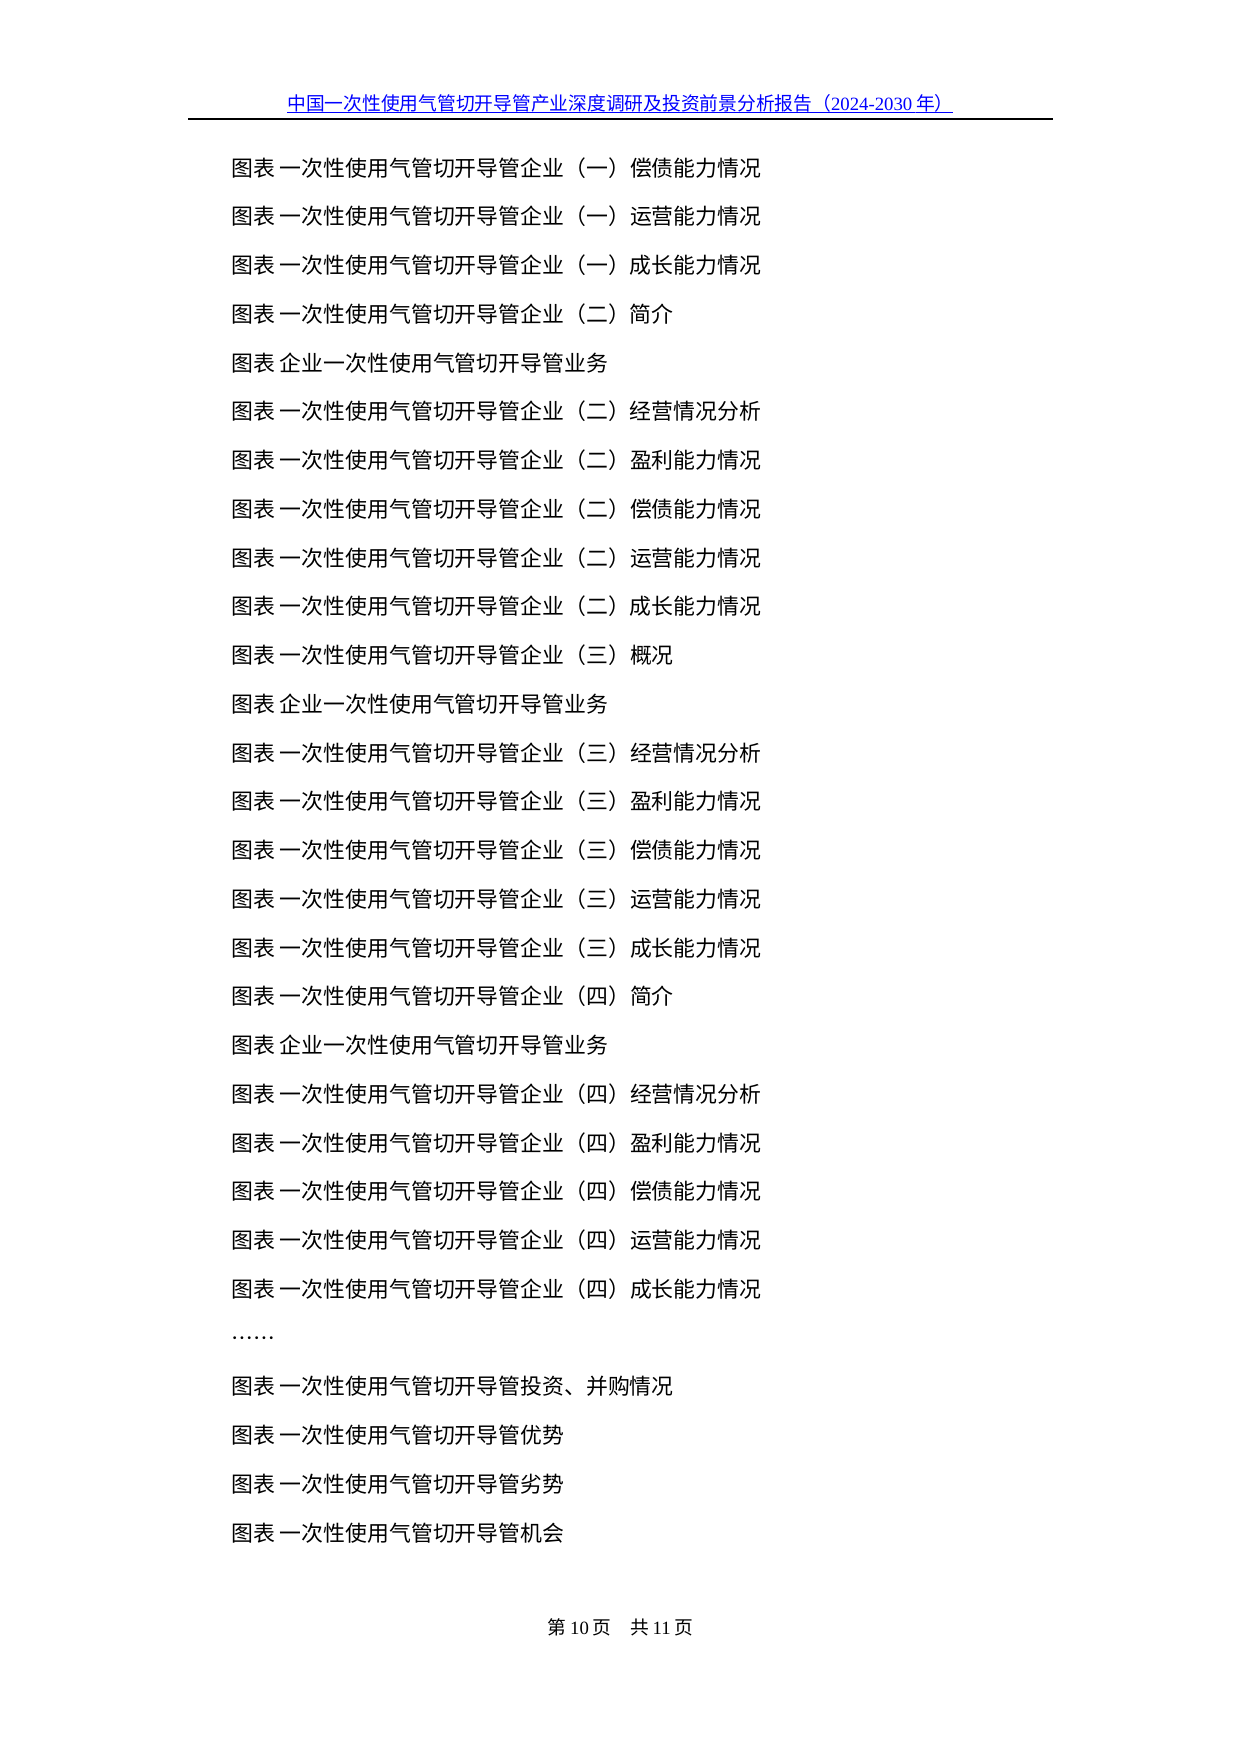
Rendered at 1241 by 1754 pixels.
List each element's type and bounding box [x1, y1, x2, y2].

text [187, 150, 1053, 1548]
